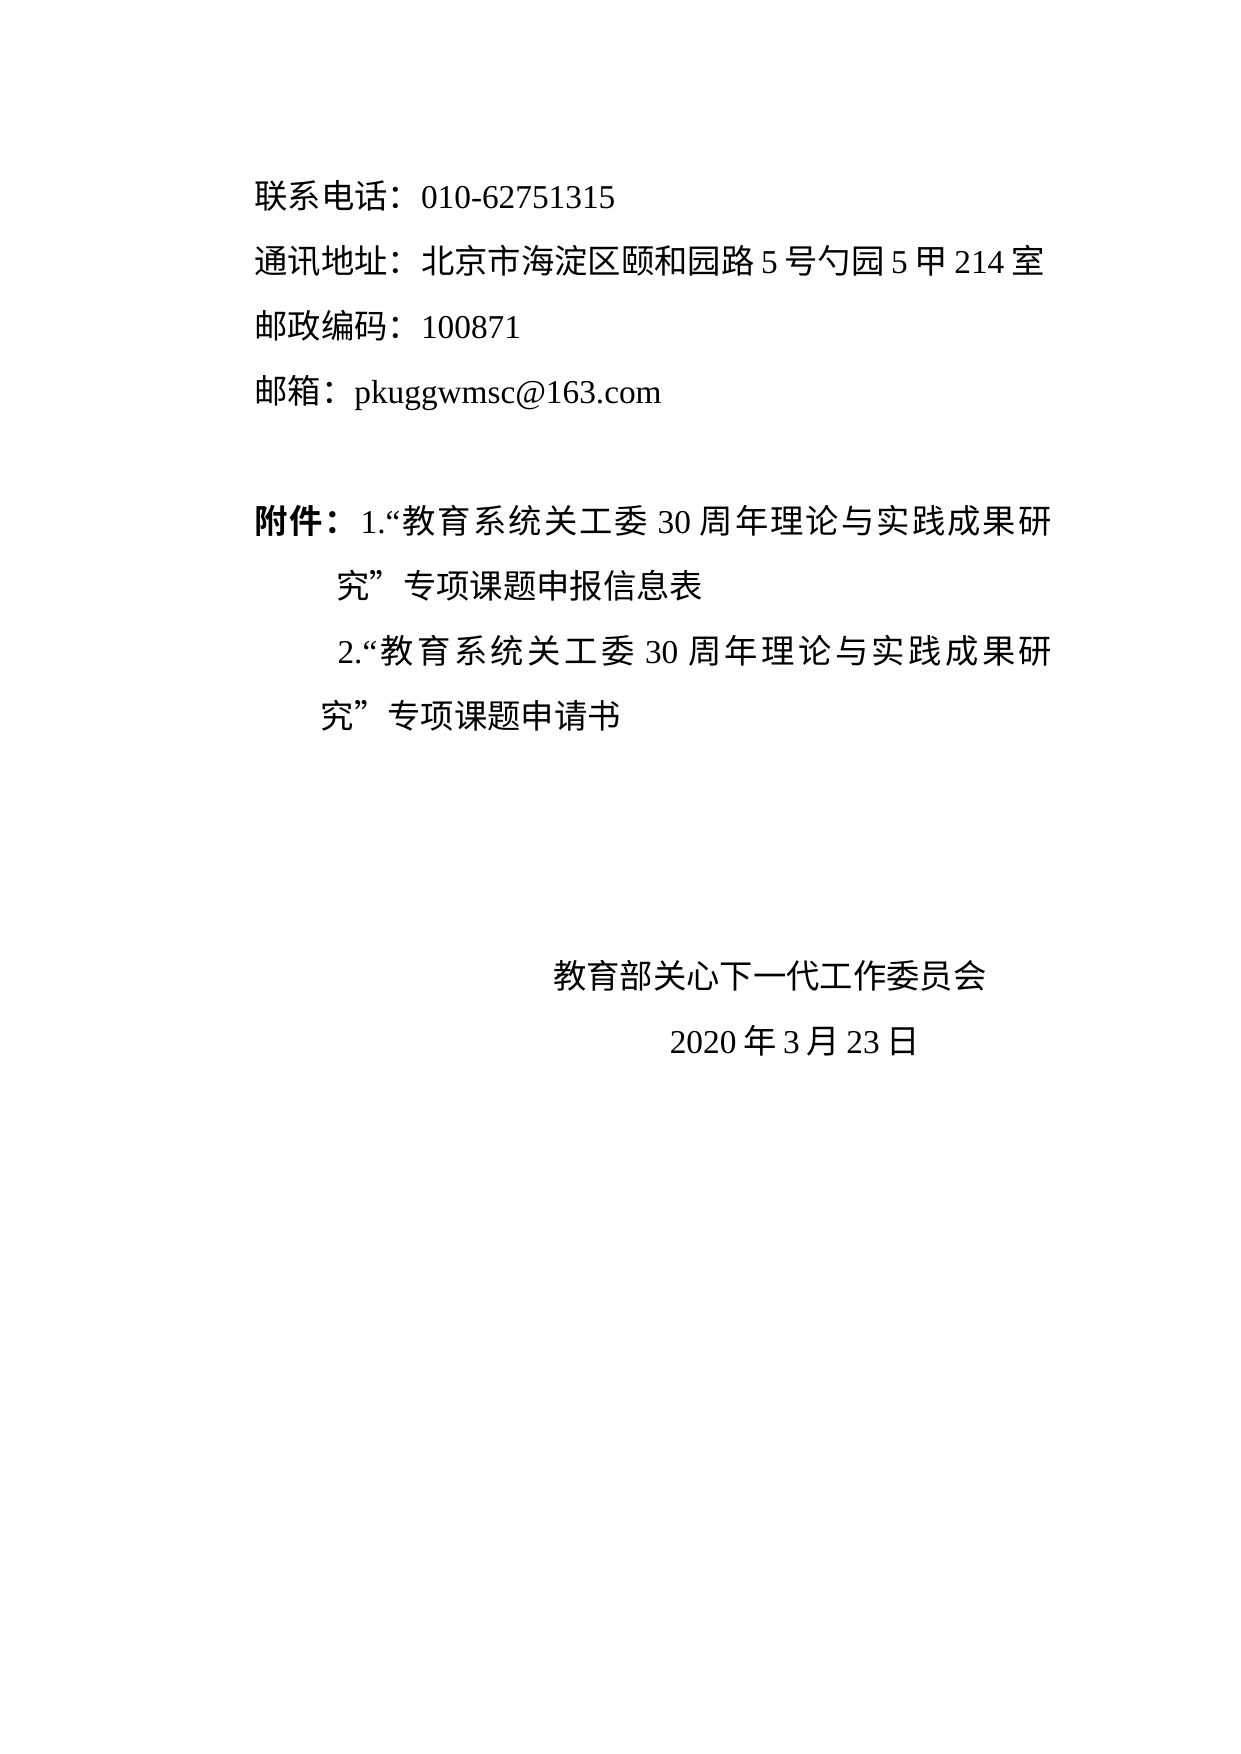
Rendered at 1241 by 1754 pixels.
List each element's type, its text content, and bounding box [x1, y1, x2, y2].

text 邮箱：pkuggwmsc@163.com [187, 357, 1053, 422]
text 联系电话：010-62751315 [187, 162, 1053, 227]
text 邮政编码：100871 [187, 292, 1053, 357]
text 2.“教育系统关工委30周年理论与实践成果研究”专项课题申请书 [321, 617, 1053, 747]
text 附件：1.“教育系统关工委30周年理论与实践成果研究”专项课题申报信息表 [254, 487, 1053, 617]
text 教育部关心下一代工作委员会 [187, 942, 986, 1007]
text 通讯地址：北京市海淀区颐和园路5号勺园5甲214室 [187, 227, 1053, 292]
text 2020年3月23日 [187, 1007, 919, 1072]
